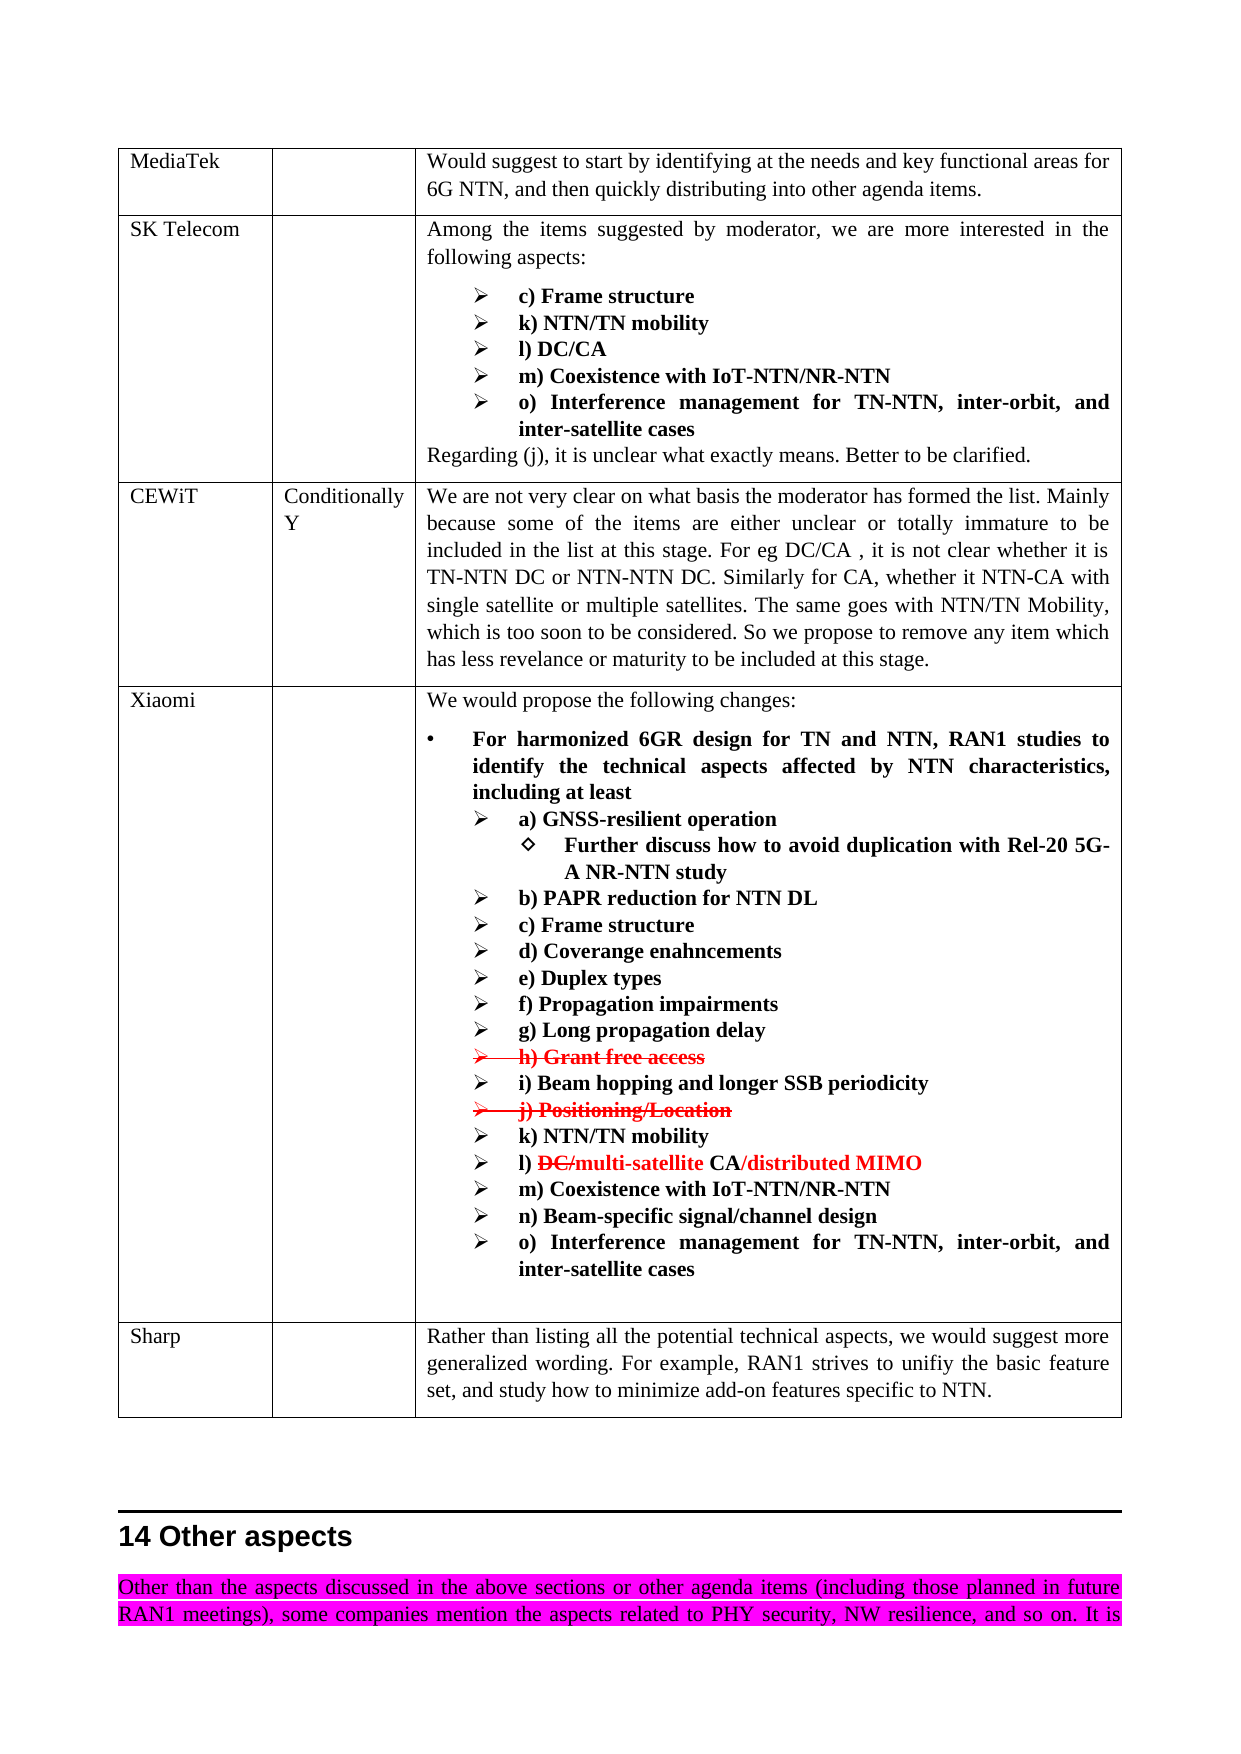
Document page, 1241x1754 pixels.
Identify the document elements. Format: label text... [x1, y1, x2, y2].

table_cell [273, 149, 415, 215]
table_cell We are not very clear on what basis the moderator has formed the list. Mainly because some of the items are either unclear or totally immature to be included in the list at this stage. For eg DC/CA , it is not clear whether it is TN-NTN DC or NTN-NTN DC. Similarly for CA, whether it NTN-CA with single satellite or multiple satellites. The same goes with NTN/TN Mobility, which is too soon to be considered. So we propose to remove any item which has less revelance or maturity to be included at this stage. [416, 483, 1121, 686]
table_cell We would propose the following changes: For harmonized 6GR design for TN and NTN, RAN1 studies to identify the technical aspects affected by NTN characteristics, including at least a) GNSS-resilient operation Further discuss how to avoid duplication with Rel-20 5G-A NR-NTN study b) PAPR reduction for NTN DL c) Frame structure d) Coverange enahncements e) Duplex types f) Propagation impairments g) Long propagation delay h) Grant free access i) Beam hopping and longer SSB periodicity j) Positioning/Location k) NTN/TN mobility l) DC/multi-satellite CA/distributed MIMO m) Coexistence with IoT-NTN/NR-NTN n) Beam-specific signal/channel design o) Interference management for TN-NTN, inter-orbit, and inter-satellite cases [416, 687, 1121, 1322]
table_cell Xiaomi [119, 687, 272, 1322]
table_cell [273, 216, 415, 482]
table_cell Rather than listing all the potential technical aspects, we would suggest more generalized wording. For example, RAN1 strives to unifiy the basic feature set, and study how to minimize add-on features specific to NTN. [416, 1323, 1121, 1417]
table_cell MediaTek [119, 149, 272, 215]
table_cell Sharp [119, 1323, 272, 1417]
table_cell SK Telecom [119, 216, 272, 482]
table_cell [273, 1323, 415, 1417]
table_cell CEWiT [119, 483, 272, 686]
table_cell Would suggest to start by identifying at the needs and key functional areas for 6G NTN, and then quickly distributing into other agenda items. [416, 149, 1121, 215]
table_cell Conditionally Y [273, 483, 415, 686]
subtitle 14 Other aspects [118, 1513, 1122, 1553]
table_cell Among the items suggested by moderator, we are more interested in the following aspects: c) Frame structure k) NTN/TN mobility l) DC/CA m) Coexistence with IoT-NTN/NR-NTN o) Interference management for TN-NTN, inter-orbit, and inter-satellite cases Regarding (j), it is unclear what exactly means. Better to be clarified. [416, 216, 1121, 482]
table_cell [273, 687, 415, 1322]
